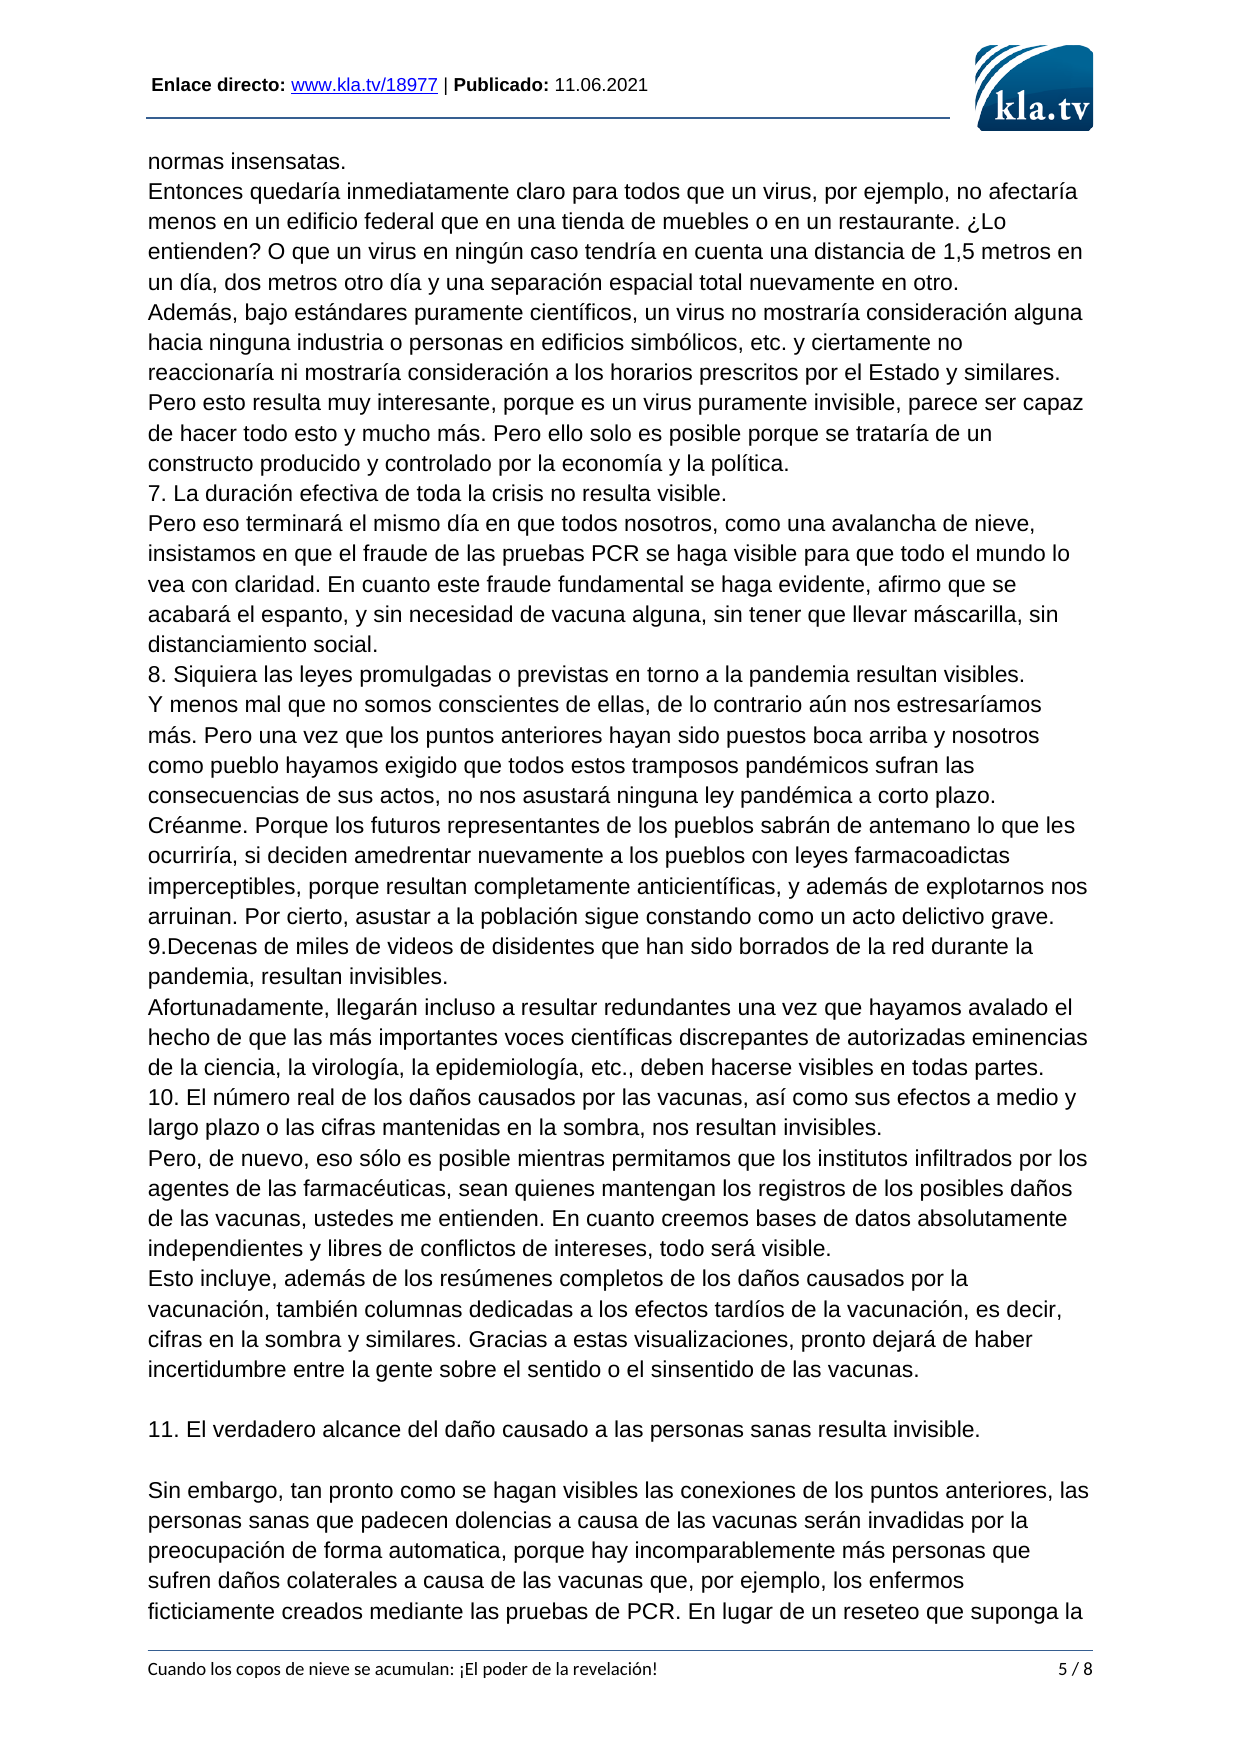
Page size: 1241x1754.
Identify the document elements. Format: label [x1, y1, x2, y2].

text [148, 148, 1093, 1624]
